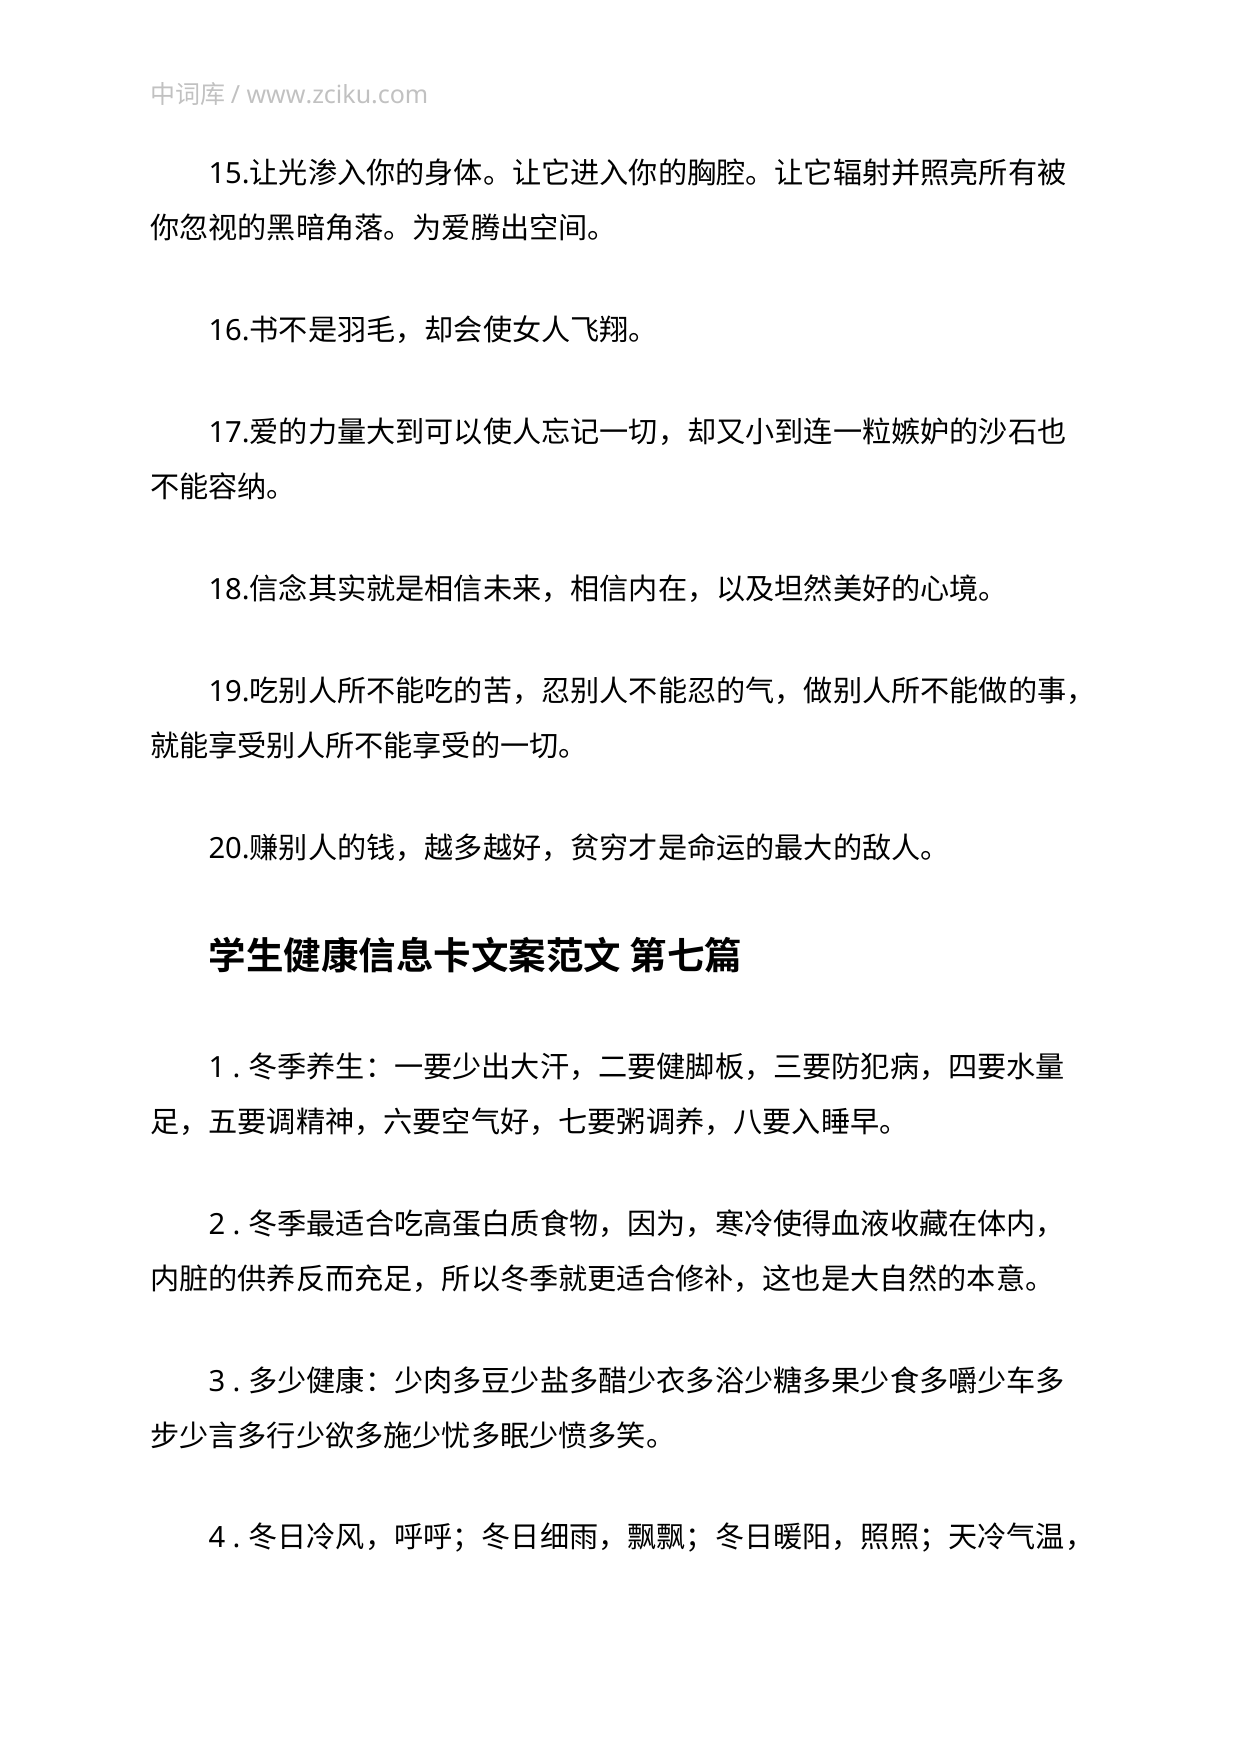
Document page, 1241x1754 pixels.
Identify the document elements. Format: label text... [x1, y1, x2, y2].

text 学生健康信息卡文案范文 第七篇 [150, 926, 1090, 981]
text 16.书不是羽毛，却会使女人飞翔。 [150, 307, 1090, 349]
text 15.让光渗入你的身体。让它进入你的胸腔。让它辐射并照亮所有被你忽视的黑暗角落。为爱腾出空间。 [150, 150, 1090, 247]
text 17.爱的力量大到可以使人忘记一切，却又小到连一粒嫉妒的沙石也不能容纳。 [150, 409, 1090, 506]
text 1 . 冬季养生：一要少出大汗，二要健脚板，三要防犯病，四要水量足，五要调精神，六要空气好，七要粥调养，八要入睡早。 [150, 1044, 1090, 1141]
text 18.信念其实就是相信未来，相信内在，以及坦然美好的心境。 [150, 566, 1090, 608]
text 3 . 多少健康：少肉多豆少盐多醋少衣多浴少糖多果少食多嚼少车多步少言多行少欲多施少忧多眠少愤多笑。 [150, 1357, 1090, 1454]
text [150, 1514, 1090, 1556]
text 19.吃别人所不能吃的苦，忍别人不能忍的气，做别人所不能做的事，就能享受别人所不能享受的一切。 [150, 667, 1090, 765]
text 20.赚别人的钱，越多越好，贫穷才是命运的最大的敌人。 [150, 824, 1090, 867]
text 2 . 冬季最适合吃高蛋白质食物，因为，寒冷使得血液收藏在体内，内脏的供养反而充足，所以冬季就更适合修补，这也是大自然的本意。 [150, 1200, 1090, 1298]
